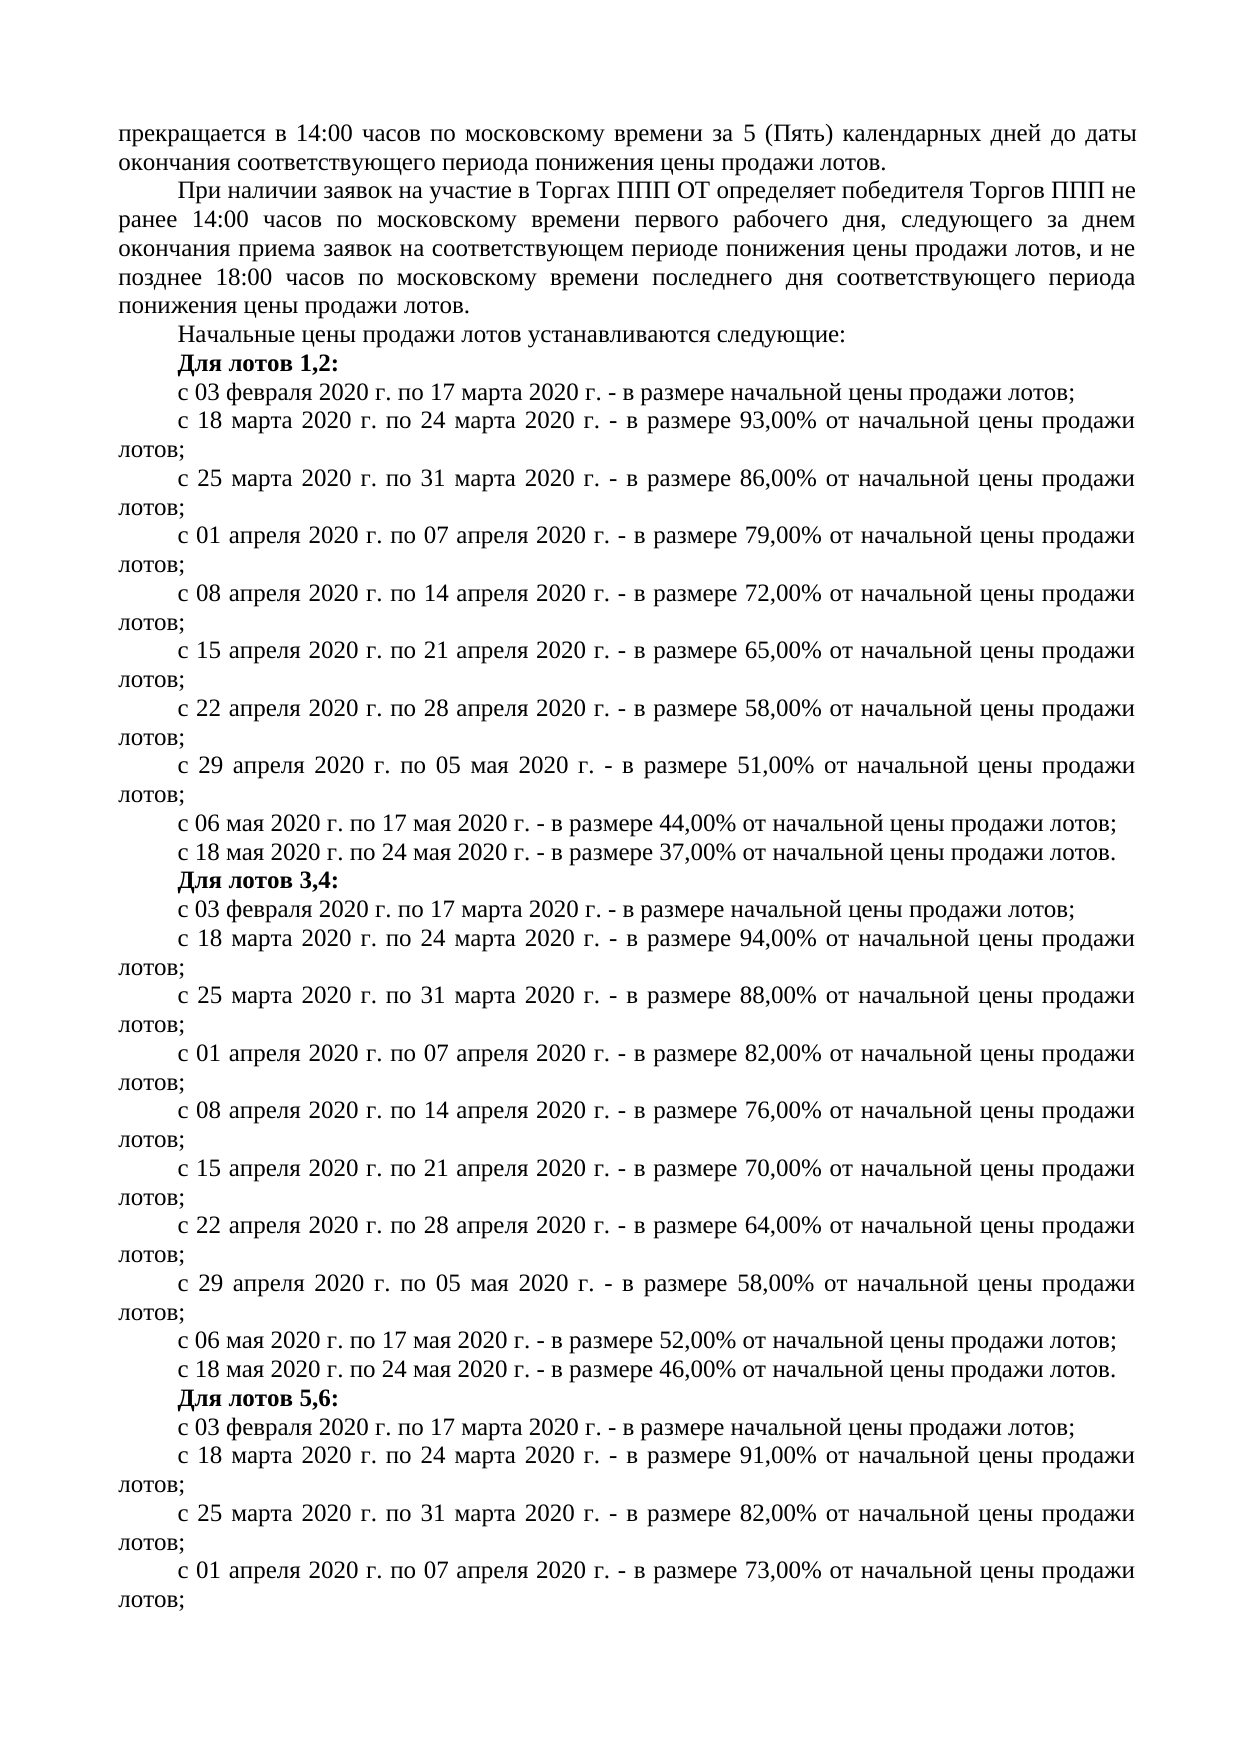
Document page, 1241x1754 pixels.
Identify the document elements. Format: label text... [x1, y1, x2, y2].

text с 22 апреля 2020 г. по 28 апреля 2020 г. - в размере 58,00% от начальной цены продажи лотов; [118, 693, 1137, 751]
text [118, 118, 1137, 176]
text с 01 апреля 2020 г. по 07 апреля 2020 г. - в размере 82,00% от начальной цены продажи лотов; [118, 1038, 1137, 1096]
text с 03 февраля 2020 г. по 17 марта 2020 г. - в размере начальной цены продажи лотов; [118, 377, 1137, 406]
text с 25 марта 2020 г. по 31 марта 2020 г. - в размере 88,00% от начальной цены продажи лотов; [118, 981, 1137, 1038]
text с 18 марта 2020 г. по 24 марта 2020 г. - в размере 93,00% от начальной цены продажи лотов; [118, 406, 1137, 463]
text При наличии заявок на участие в Торгах ППП ОТ определяет победителя Торгов ППП не ранее 14:00 часов по московскому времени первого рабочего дня, следующего за днем окончания приема заявок на соответствующем периоде понижения цены продажи лотов, и не позднее 18:00 часов по московскому времени последнего дня соответствующего периода понижения цены продажи лотов. [118, 176, 1137, 319]
text с 03 февраля 2020 г. по 17 марта 2020 г. - в размере начальной цены продажи лотов; [118, 894, 1137, 923]
text с 01 апреля 2020 г. по 07 апреля 2020 г. - в размере 73,00% от начальной цены продажи лотов; [118, 1556, 1137, 1613]
text Для лотов 3,4: [118, 866, 1137, 894]
text с 18 марта 2020 г. по 24 марта 2020 г. - в размере 94,00% от начальной цены продажи лотов; [118, 923, 1137, 981]
text с 29 апреля 2020 г. по 05 мая 2020 г. - в размере 58,00% от начальной цены продажи лотов; [118, 1268, 1137, 1326]
text Для лотов 1,2: [118, 348, 1137, 377]
text с 15 апреля 2020 г. по 21 апреля 2020 г. - в размере 70,00% от начальной цены продажи лотов; [118, 1153, 1137, 1211]
text с 25 марта 2020 г. по 31 марта 2020 г. - в размере 86,00% от начальной цены продажи лотов; [118, 463, 1137, 521]
text с 08 апреля 2020 г. по 14 апреля 2020 г. - в размере 76,00% от начальной цены продажи лотов; [118, 1096, 1137, 1153]
text с 15 апреля 2020 г. по 21 апреля 2020 г. - в размере 65,00% от начальной цены продажи лотов; [118, 636, 1137, 693]
text с 01 апреля 2020 г. по 07 апреля 2020 г. - в размере 79,00% от начальной цены продажи лотов; [118, 521, 1137, 578]
text с 25 марта 2020 г. по 31 марта 2020 г. - в размере 82,00% от начальной цены продажи лотов; [118, 1498, 1137, 1556]
text с 06 мая 2020 г. по 17 мая 2020 г. - в размере 44,00% от начальной цены продажи лотов; [118, 808, 1137, 837]
text с 22 апреля 2020 г. по 28 апреля 2020 г. - в размере 64,00% от начальной цены продажи лотов; [118, 1211, 1137, 1268]
text с 18 мая 2020 г. по 24 мая 2020 г. - в размере 46,00% от начальной цены продажи лотов. [118, 1354, 1137, 1383]
text Для лотов 5,6: [118, 1383, 1137, 1412]
text с 03 февраля 2020 г. по 17 марта 2020 г. - в размере начальной цены продажи лотов; [118, 1412, 1137, 1441]
text с 06 мая 2020 г. по 17 мая 2020 г. - в размере 52,00% от начальной цены продажи лотов; [118, 1326, 1137, 1354]
text с 18 мая 2020 г. по 24 мая 2020 г. - в размере 37,00% от начальной цены продажи лотов. [118, 837, 1137, 866]
text Начальные цены продажи лотов устанавливаются следующие: [118, 319, 1137, 348]
text с 18 марта 2020 г. по 24 марта 2020 г. - в размере 91,00% от начальной цены продажи лотов; [118, 1441, 1137, 1498]
text с 08 апреля 2020 г. по 14 апреля 2020 г. - в размере 72,00% от начальной цены продажи лотов; [118, 578, 1137, 636]
text с 29 апреля 2020 г. по 05 мая 2020 г. - в размере 51,00% от начальной цены продажи лотов; [118, 751, 1137, 808]
